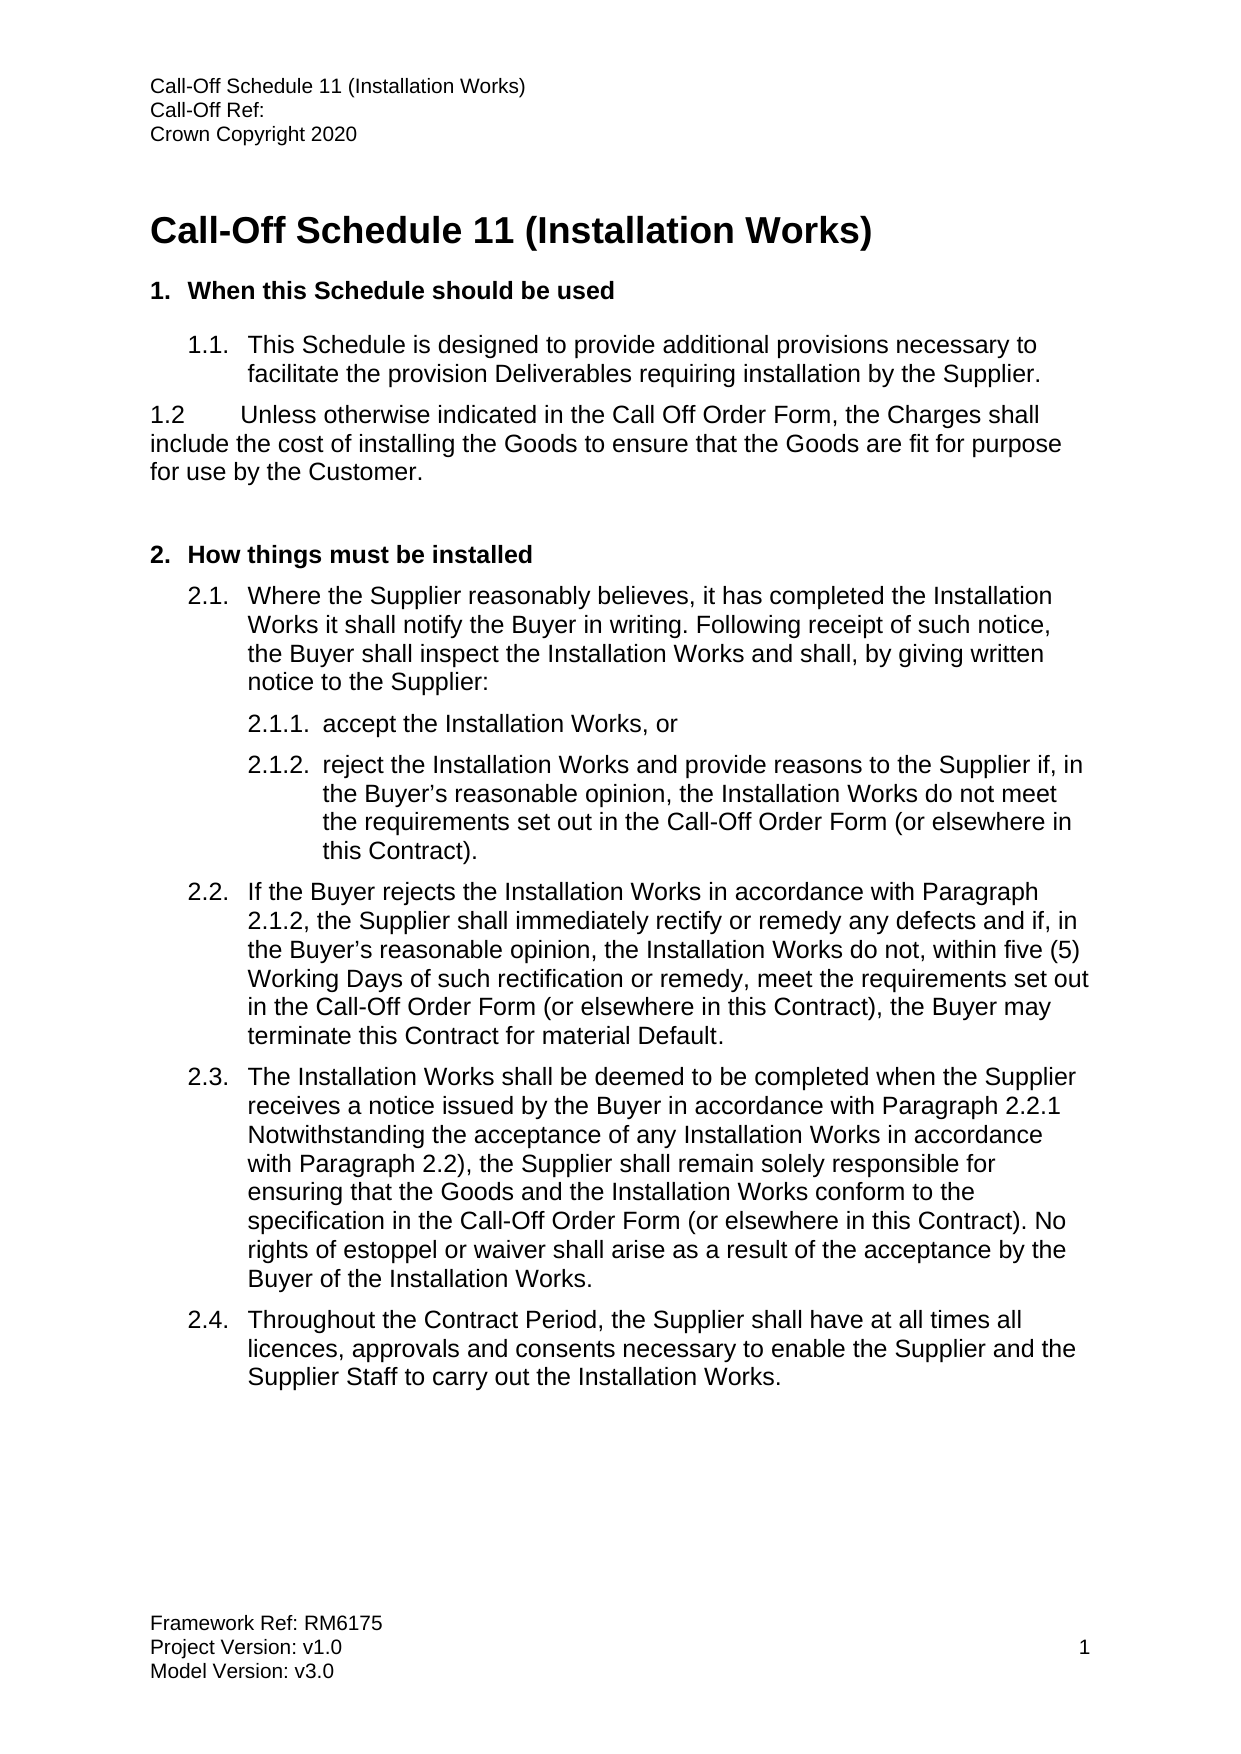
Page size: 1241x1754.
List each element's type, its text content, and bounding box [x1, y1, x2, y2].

list Throughout the Contract Period, the Supplier shall have at all times all licences, approvals and consents necessary to enable the Supplier and the Supplier Staff to carry out the Installation Works. [187, 1305, 1090, 1391]
list Where the Supplier reasonably believes, it has completed the Installation Works it shall notify the Buyer in writing. Following receipt of such notice, the Buyer shall inspect the Installation Works and shall, by giving written notice to the Supplier: [187, 581, 1090, 696]
list accept the Installation Works, or [247, 709, 1090, 737]
list When this Schedule should be used [150, 276, 1090, 305]
text 1.2 Unless otherwise indicated in the Call Off Order Form, the Charges shall include the cost of installing the Goods to ensure that the Goods are fit for purpose for use by the Customer. [150, 400, 1090, 486]
list How things must be installed [150, 540, 1090, 569]
list This Schedule is designed to provide additional provisions necessary to facilitate the provision Deliverables requiring installation by the Supplier. [187, 330, 1090, 387]
list If the Buyer rejects the Installation Works in accordance with Paragraph 2.1.2, the Supplier shall immediately rectify or remedy any defects and if, in the Buyer’s reasonable opinion, the Installation Works do not, within five (5) Working Days of such rectification or remedy, meet the requirements set out in the Call-Off Order Form (or elsewhere in this Contract), the Buyer may terminate this Contract for material Default. [187, 877, 1090, 1050]
list The Installation Works shall be deemed to be completed when the Supplier receives a notice issued by the Buyer in accordance with Paragraph 2.2.1 Notwithstanding the acceptance of any Installation Works in accordance with Paragraph 2.2), the Supplier shall remain solely responsible for ensuring that the Goods and the Installation Works conform to the specification in the Call-Off Order Form (or elsewhere in this Contract). No rights of estoppel or waiver shall arise as a result of the acceptance by the Buyer of the Installation Works. [187, 1062, 1090, 1292]
text Call-Off Schedule 11 (Installation Works) [150, 208, 1090, 251]
list reject the Installation Works and provide reasons to the Supplier if, in the Buyer’s reasonable opinion, the Installation Works do not meet the requirements set out in the Call-Off Order Form (or elsewhere in this Contract). [247, 750, 1090, 865]
